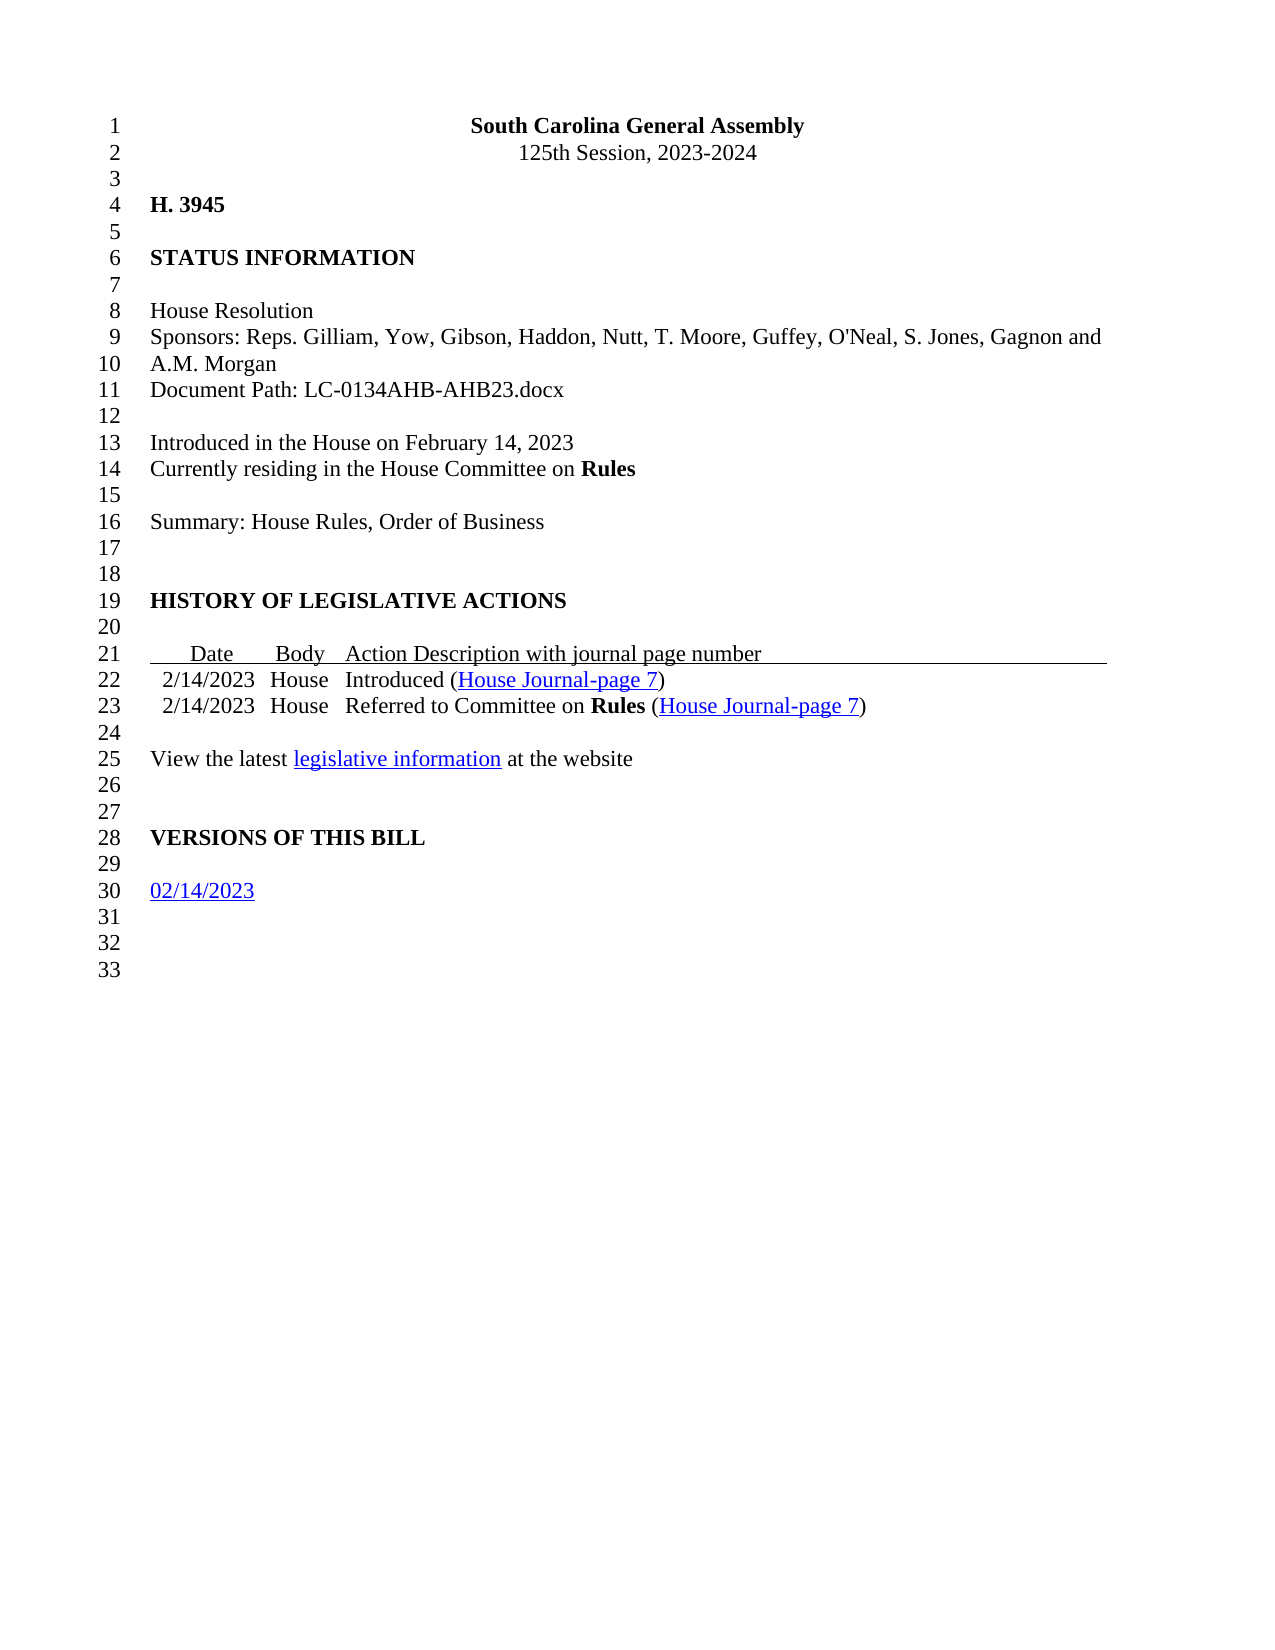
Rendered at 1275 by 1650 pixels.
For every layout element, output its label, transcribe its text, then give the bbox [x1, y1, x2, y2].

text 125th Session, 2023-2024 [150, 139, 1125, 165]
text Summary: House Rules, Order of Business [150, 508, 1125, 534]
text South Carolina General Assembly [150, 112, 1125, 139]
text Date Body Action Description with journal page number [150, 639, 1125, 666]
text Introduced in the House on February 14, 2023 [150, 429, 1125, 455]
text H. 3945 [150, 192, 1125, 218]
text 2/14/2023 House Introduced (House Journal-page 7) [150, 666, 1125, 692]
text View the latest legislative information at the website [150, 745, 1125, 771]
text Sponsors: Reps. Gilliam, Yow, Gibson, Haddon, Nutt, T. Moore, Guffey, O'Neal, S. Jones, Gagnon and A.M. Morgan [150, 323, 1125, 376]
text House Resolution [150, 297, 1125, 323]
text HISTORY OF LEGISLATIVE ACTIONS [150, 587, 1125, 613]
text VERSIONS OF THIS BILL [150, 824, 1125, 850]
text Currently residing in the House Committee on Rules [150, 455, 1125, 481]
text Document Path: LC-0134AHB-AHB23.docx [150, 376, 1125, 402]
text 02/14/2023 [150, 877, 1125, 903]
text 2/14/2023 House Referred to Committee on Rules (House Journal-page 7) [150, 692, 1125, 719]
text STATUS INFORMATION [150, 244, 1125, 271]
